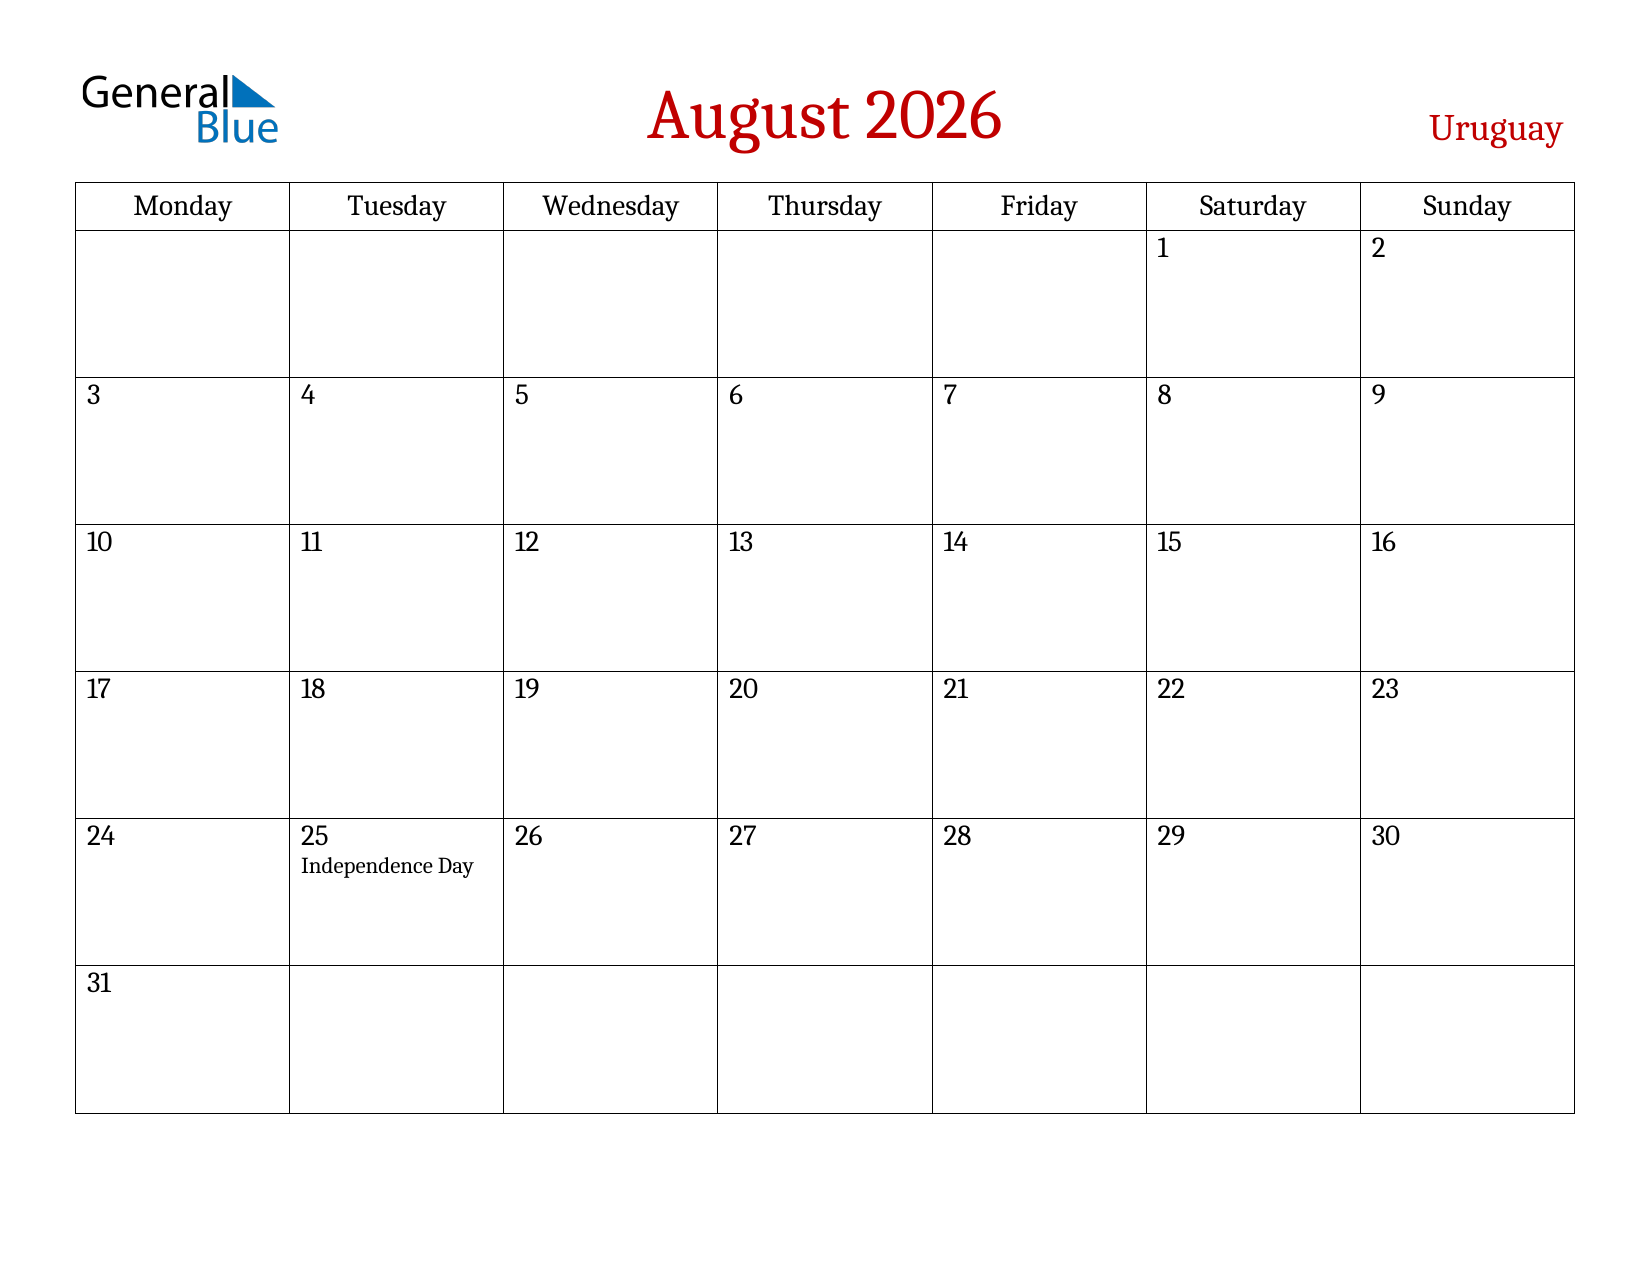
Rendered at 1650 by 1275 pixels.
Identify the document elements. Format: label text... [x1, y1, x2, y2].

table_cell [718, 231, 932, 264]
table_cell 17 [76, 672, 289, 706]
table_cell 25 [290, 819, 503, 853]
table_cell [1147, 706, 1360, 818]
table_cell 28 [933, 819, 1146, 853]
table_cell 21 [933, 672, 1146, 706]
table_cell [290, 1000, 503, 1112]
table_cell [290, 559, 503, 671]
table_cell 10 [76, 525, 289, 559]
table_cell [76, 265, 289, 377]
table_cell Thursday [718, 183, 932, 230]
table_header Uruguay [1146, 75, 1574, 182]
table_cell 23 [1361, 672, 1574, 706]
table_cell [718, 1000, 932, 1112]
table_cell [933, 1000, 1146, 1112]
table_cell 3 [76, 378, 289, 412]
table_cell Independence Day [290, 853, 503, 965]
table_cell [504, 231, 717, 264]
table_cell 4 [290, 378, 503, 412]
table_cell [1147, 412, 1360, 524]
table_cell [76, 853, 289, 965]
table_cell [1361, 559, 1574, 671]
table_cell [933, 559, 1146, 671]
table_cell Friday [933, 183, 1146, 230]
table_cell 18 [290, 672, 503, 706]
table_cell [290, 966, 503, 1000]
table_header [76, 75, 503, 182]
table_cell [933, 706, 1146, 818]
table_cell 13 [718, 525, 932, 559]
table_cell [933, 966, 1146, 1000]
table_cell [933, 231, 1146, 264]
table_cell 26 [504, 819, 717, 853]
table_cell [504, 706, 717, 818]
table_cell [290, 265, 503, 377]
table_cell 11 [290, 525, 503, 559]
table_cell 12 [504, 525, 717, 559]
table_cell [718, 966, 932, 1000]
table_cell 5 [504, 378, 717, 412]
table_cell [504, 412, 717, 524]
table_cell [76, 231, 289, 264]
table_cell 7 [933, 378, 1146, 412]
table_cell 31 [76, 966, 289, 1000]
table_cell [290, 231, 503, 264]
table_cell 19 [504, 672, 717, 706]
table_cell 29 [1147, 819, 1360, 853]
table_cell Sunday [1361, 183, 1574, 230]
table_cell [1147, 265, 1360, 377]
table_cell [504, 1000, 717, 1112]
table_cell [290, 412, 503, 524]
table_cell [76, 412, 289, 524]
table_cell 22 [1147, 672, 1360, 706]
picture [82, 75, 278, 143]
table_cell [1361, 412, 1574, 524]
table_cell 27 [718, 819, 932, 853]
table_cell [933, 853, 1146, 965]
table_cell [76, 1000, 289, 1112]
table_cell [718, 559, 932, 671]
table_cell 8 [1147, 378, 1360, 412]
table_cell [718, 853, 932, 965]
table_cell [1361, 966, 1574, 1000]
table_cell 1 [1147, 231, 1360, 264]
table_cell [1147, 853, 1360, 965]
table_cell [504, 966, 717, 1000]
table_cell [504, 265, 717, 377]
table_cell [504, 853, 717, 965]
table_cell 30 [1361, 819, 1574, 853]
table_cell [1361, 706, 1574, 818]
table_cell [1147, 966, 1360, 1000]
table_cell Tuesday [290, 183, 503, 230]
table_cell [1147, 559, 1360, 671]
table_cell 6 [718, 378, 932, 412]
table_cell 24 [76, 819, 289, 853]
table_cell 15 [1147, 525, 1360, 559]
table_cell [76, 706, 289, 818]
table_cell Wednesday [504, 183, 717, 230]
table_cell 14 [933, 525, 1146, 559]
table_cell [718, 706, 932, 818]
table_cell [1361, 853, 1574, 965]
table_cell Saturday [1147, 183, 1360, 230]
table_cell 9 [1361, 378, 1574, 412]
table_cell [933, 412, 1146, 524]
table_cell 2 [1361, 231, 1574, 264]
table_cell [76, 559, 289, 671]
table_cell [1361, 1000, 1574, 1112]
table_cell [504, 559, 717, 671]
table_cell [1147, 1000, 1360, 1112]
table_cell 20 [718, 672, 932, 706]
table_cell 16 [1361, 525, 1574, 559]
table_cell [718, 412, 932, 524]
table_header August 2026 [504, 75, 1146, 182]
table_cell [290, 706, 503, 818]
table_cell Monday [76, 183, 289, 230]
table_cell [718, 265, 932, 377]
table_cell [1361, 265, 1574, 377]
table_cell [933, 265, 1146, 377]
